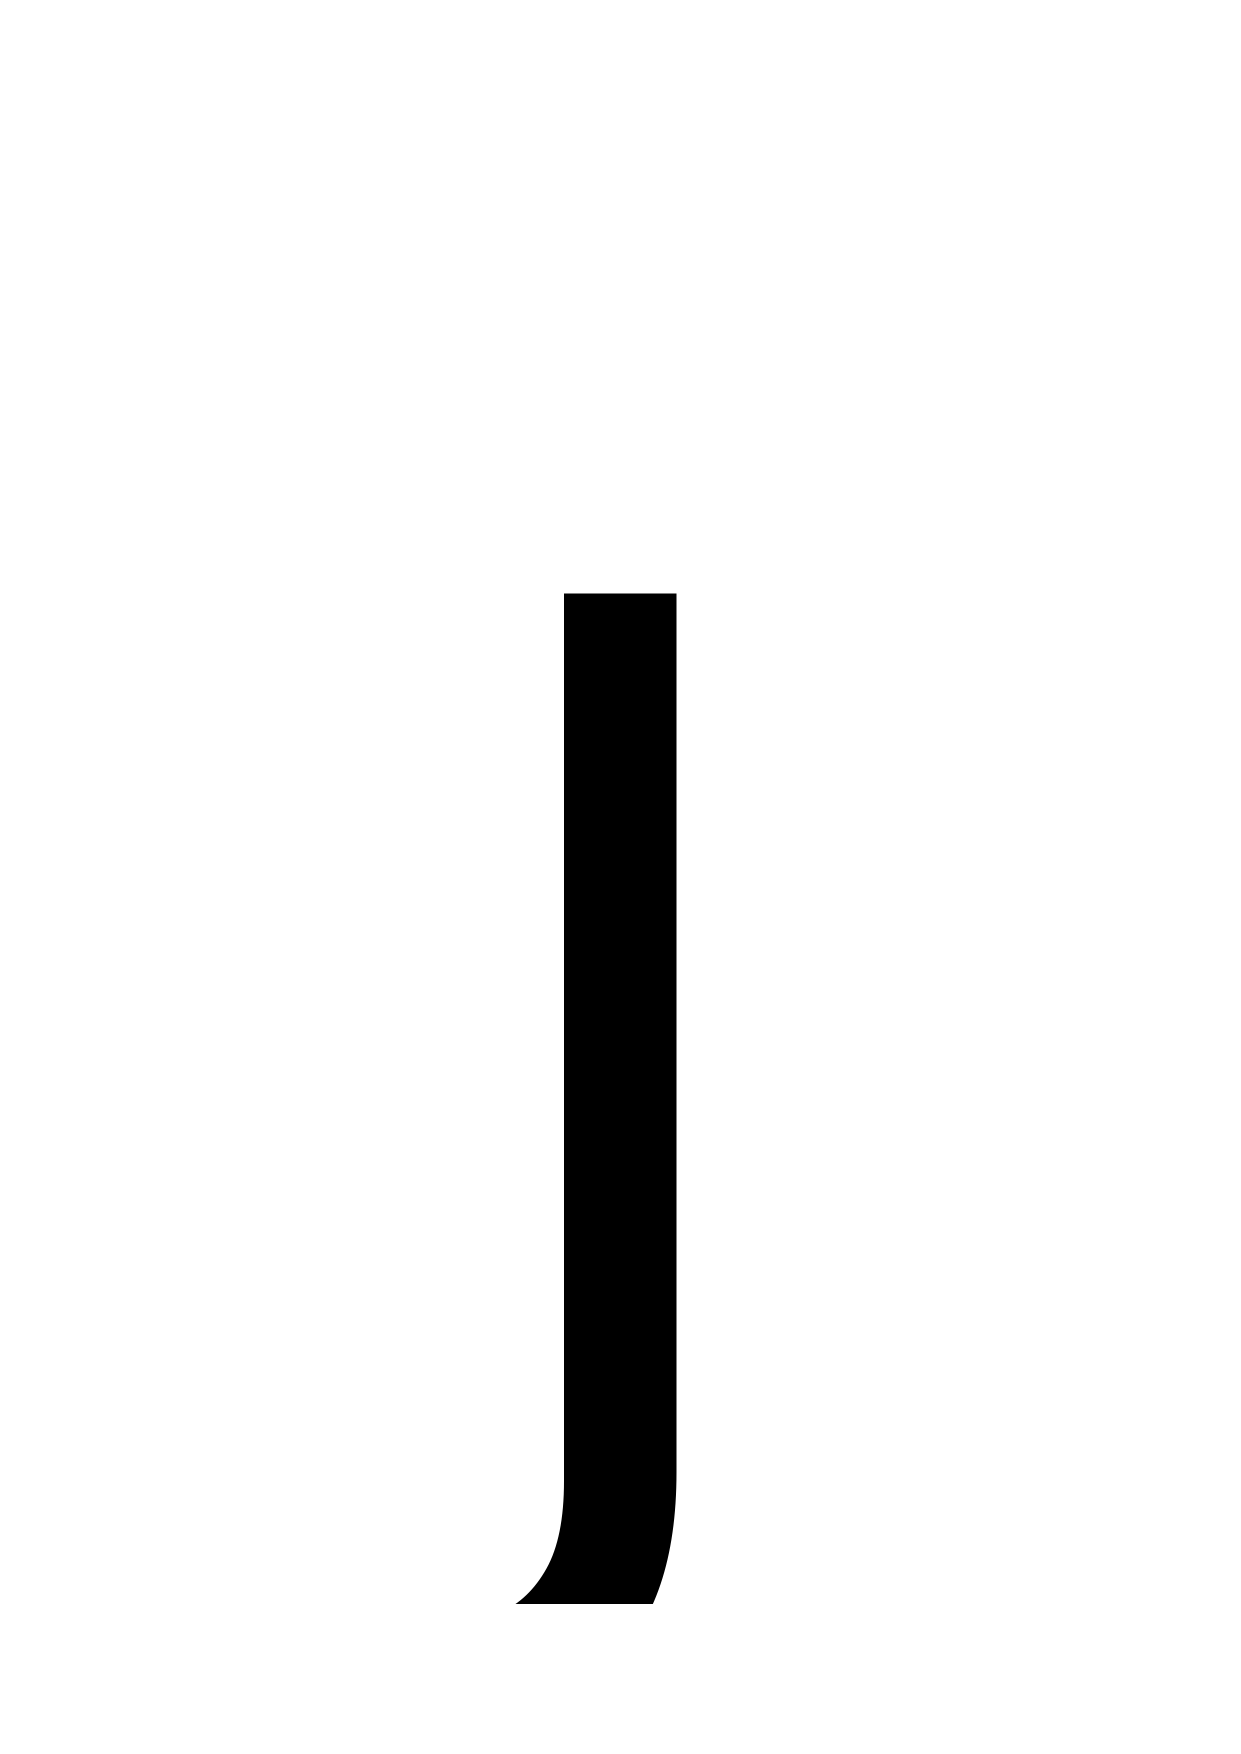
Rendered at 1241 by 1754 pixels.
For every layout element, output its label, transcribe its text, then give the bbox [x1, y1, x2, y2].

text J [150, 150, 1090, 1604]
